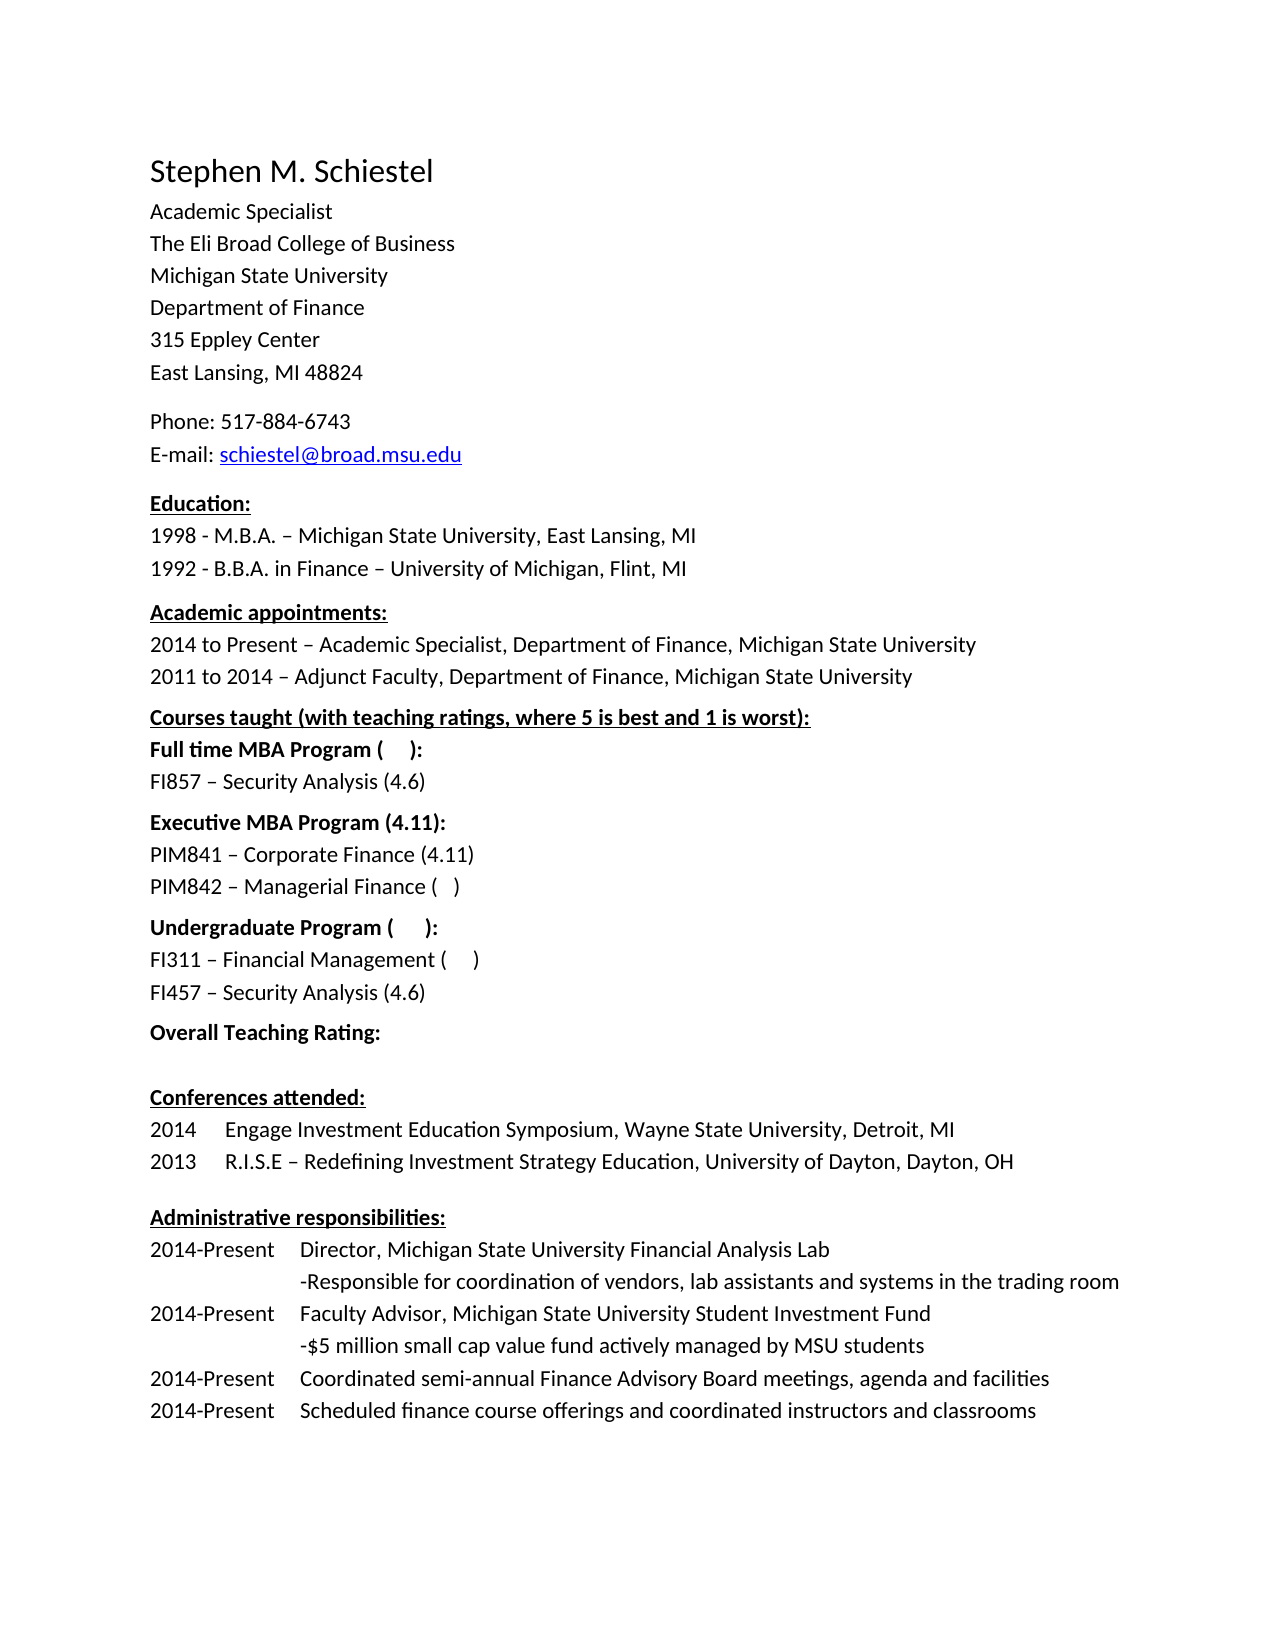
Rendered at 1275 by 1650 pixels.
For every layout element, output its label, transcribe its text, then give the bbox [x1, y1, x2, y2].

text The Eli Broad College of Business [150, 229, 1125, 257]
text 1992 - B.B.A. in Finance – University of Michigan, Flint, MI [150, 554, 1125, 582]
text Overall Teaching Rating: [150, 1018, 1125, 1047]
text Executive MBA Program (4.11): [150, 808, 1125, 836]
text Full time MBA Program ( ): [150, 735, 1125, 763]
text E-mail: schiestel@broad.msu.edu [150, 440, 1125, 468]
text 2013 R.I.S.E – Redefining Investment Strategy Education, University of Dayton, Dayton, OH [150, 1147, 1125, 1175]
text Academic Specialist [150, 197, 1125, 225]
text 315 Eppley Center [150, 326, 1125, 353]
text Courses taught (with teaching ratings, where 5 is best and 1 is worst): [150, 703, 1125, 731]
text FI311 – Financial Management ( ) [150, 946, 1125, 973]
text Education: [150, 489, 1125, 517]
text Michigan State University [150, 261, 1125, 289]
text Department of Finance [150, 293, 1125, 321]
text Conferences attended: [150, 1083, 1125, 1111]
text 2014-Present Scheduled finance course offerings and coordinated instructors and classrooms [150, 1396, 1125, 1424]
text PIM841 – Corporate Finance (4.11) [150, 840, 1125, 868]
text -$5 million small cap value fund actively managed by MSU students [150, 1332, 1125, 1359]
text 2014-Present Faculty Advisor, Michigan State University Student Investment Fund [150, 1299, 1125, 1327]
text 2011 to 2014 – Adjunct Faculty, Department of Finance, Michigan State University [150, 662, 1125, 690]
text Undergraduate Program ( ): [150, 913, 1125, 941]
text FI857 – Security Analysis (4.6) [150, 767, 1125, 795]
text -Responsible for coordination of vendors, lab assistants and systems in the trading room [150, 1267, 1125, 1295]
text Phone: 517-884-6743 [150, 407, 1125, 436]
text 2014-Present Director, Michigan State University Financial Analysis Lab [150, 1235, 1125, 1263]
text FI457 – Security Analysis (4.6) [150, 978, 1125, 1006]
text 2014 to Present – Academic Specialist, Department of Finance, Michigan State University [150, 630, 1125, 658]
text 1998 - M.B.A. – Michigan State University, East Lansing, MI [150, 522, 1125, 550]
text Academic appointments: [150, 598, 1125, 626]
text 2014 Engage Investment Education Symposium, Wayne State University, Detroit, MI [150, 1115, 1125, 1143]
text 2014-Present Coordinated semi-annual Finance Advisory Board meetings, agenda and facilities [150, 1364, 1125, 1392]
text Stephen M. Schiestel [150, 150, 1125, 191]
text East Lansing, MI 48824 [150, 358, 1125, 386]
text PIM842 – Managerial Finance ( ) [150, 872, 1125, 901]
text Administrative responsibilities: [150, 1203, 1125, 1231]
